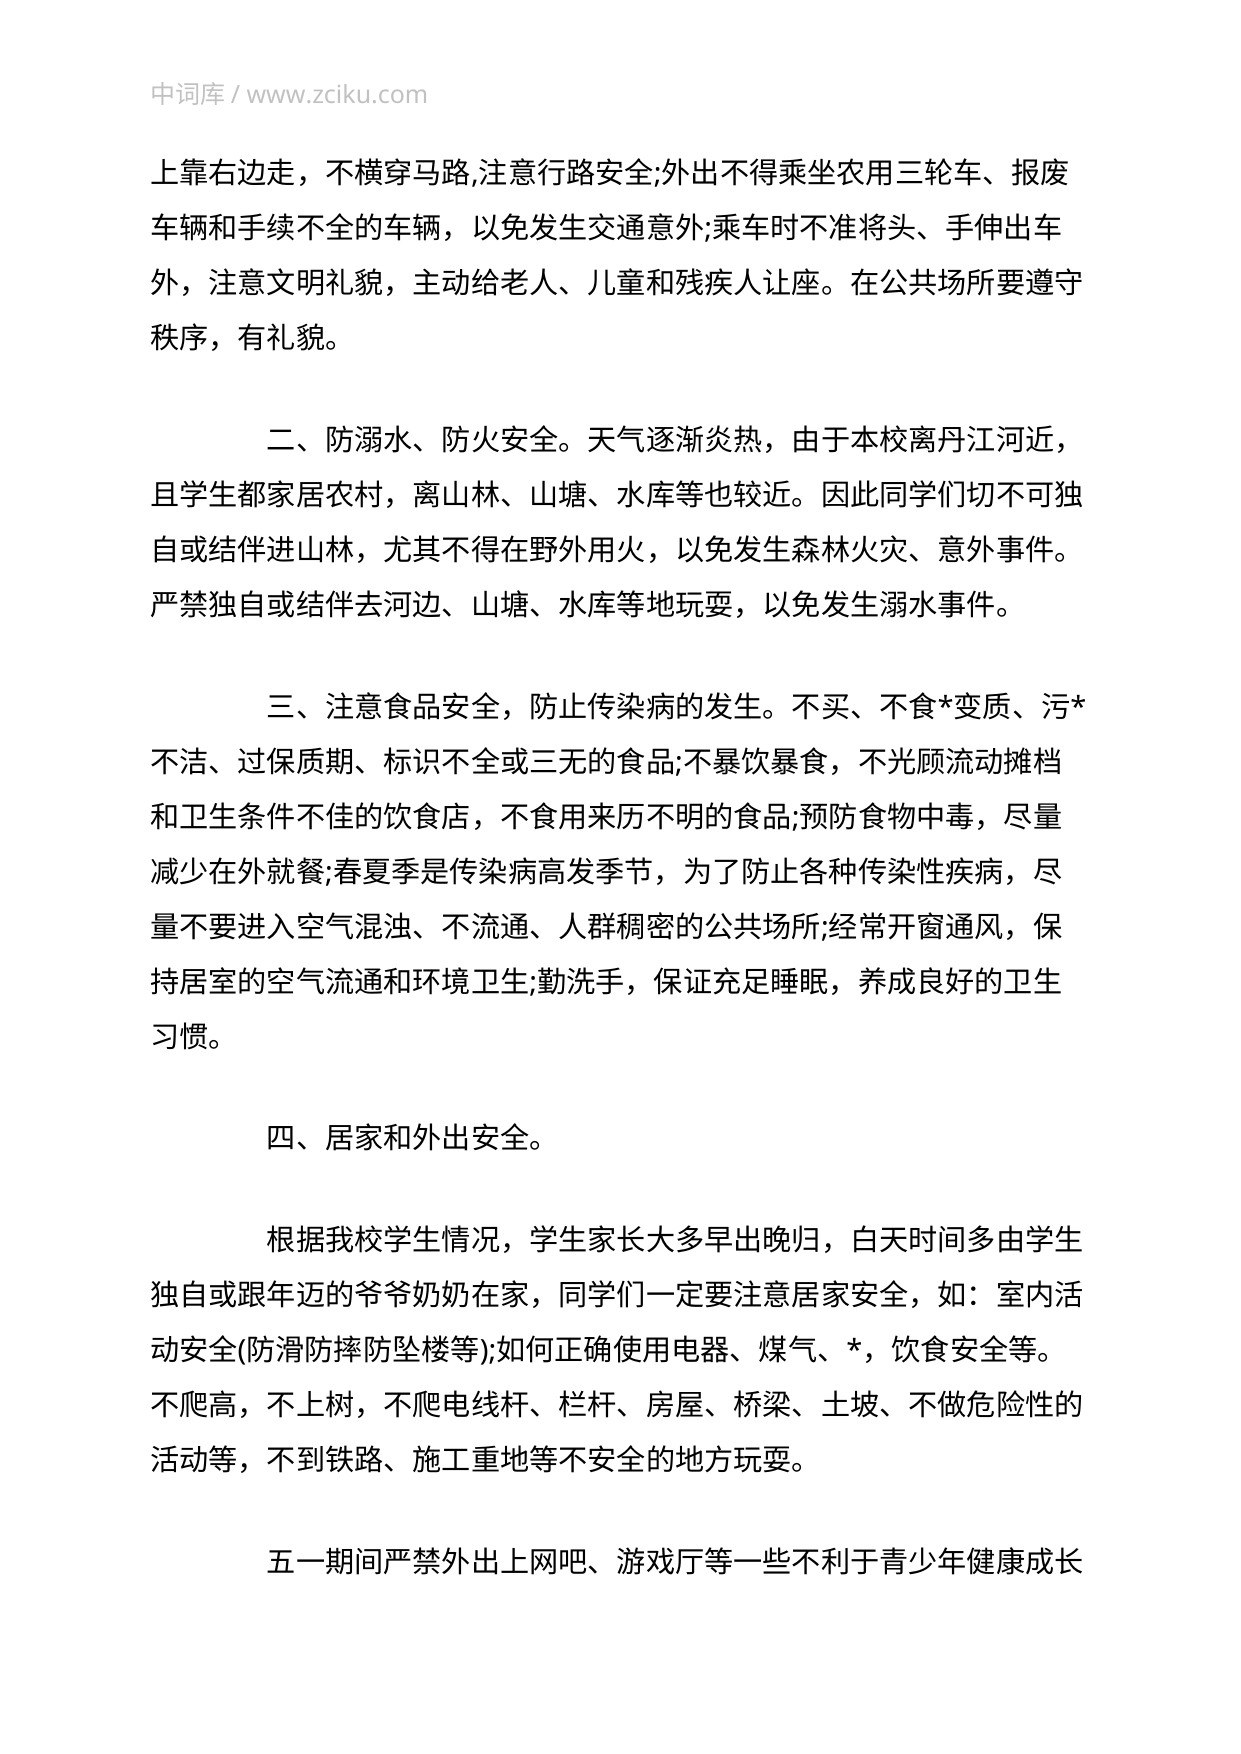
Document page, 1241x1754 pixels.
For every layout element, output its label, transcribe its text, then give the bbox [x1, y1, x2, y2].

text 二、防溺水、防火安全。天气逐渐炎热，由于本校离丹江河近，且学生都家居农村，离山林、山塘、水库等也较近。因此同学们切不可独自或结伴进山林，尤其不得在野外用火，以免发生森林火灾、意外事件。严禁独自或结伴去河边、山塘、水库等地玩耍，以免发生溺水事件。 [150, 417, 1090, 624]
text 四、居家和外出安全。 [150, 1115, 1090, 1157]
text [150, 1538, 1090, 1580]
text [150, 150, 1090, 357]
text 三、注意食品安全，防止传染病的发生。不买、不食*变质、污*不洁、过保质期、标识不全或三无的食品;不暴饮暴食，不光顾流动摊档和卫生条件不佳的饮食店，不食用来历不明的食品;预防食物中毒，尽量减少在外就餐;春夏季是传染病高发季节，为了防止各种传染性疾病，尽量不要进入空气混浊、不流通、人群稠密的公共场所;经常开窗通风，保持居室的空气流通和环境卫生;勤洗手，保证充足睡眠，养成良好的卫生习惯。 [150, 683, 1090, 1055]
text 根据我校学生情况，学生家长大多早出晚归，白天时间多由学生独自或跟年迈的爷爷奶奶在家，同学们一定要注意居家安全，如：室内活动安全(防滑防摔防坠楼等);如何正确使用电器、煤气、*，饮食安全等。不爬高，不上树，不爬电线杆、栏杆、房屋、桥梁、土坡、不做危险性的活动等，不到铁路、施工重地等不安全的地方玩耍。 [150, 1217, 1090, 1479]
